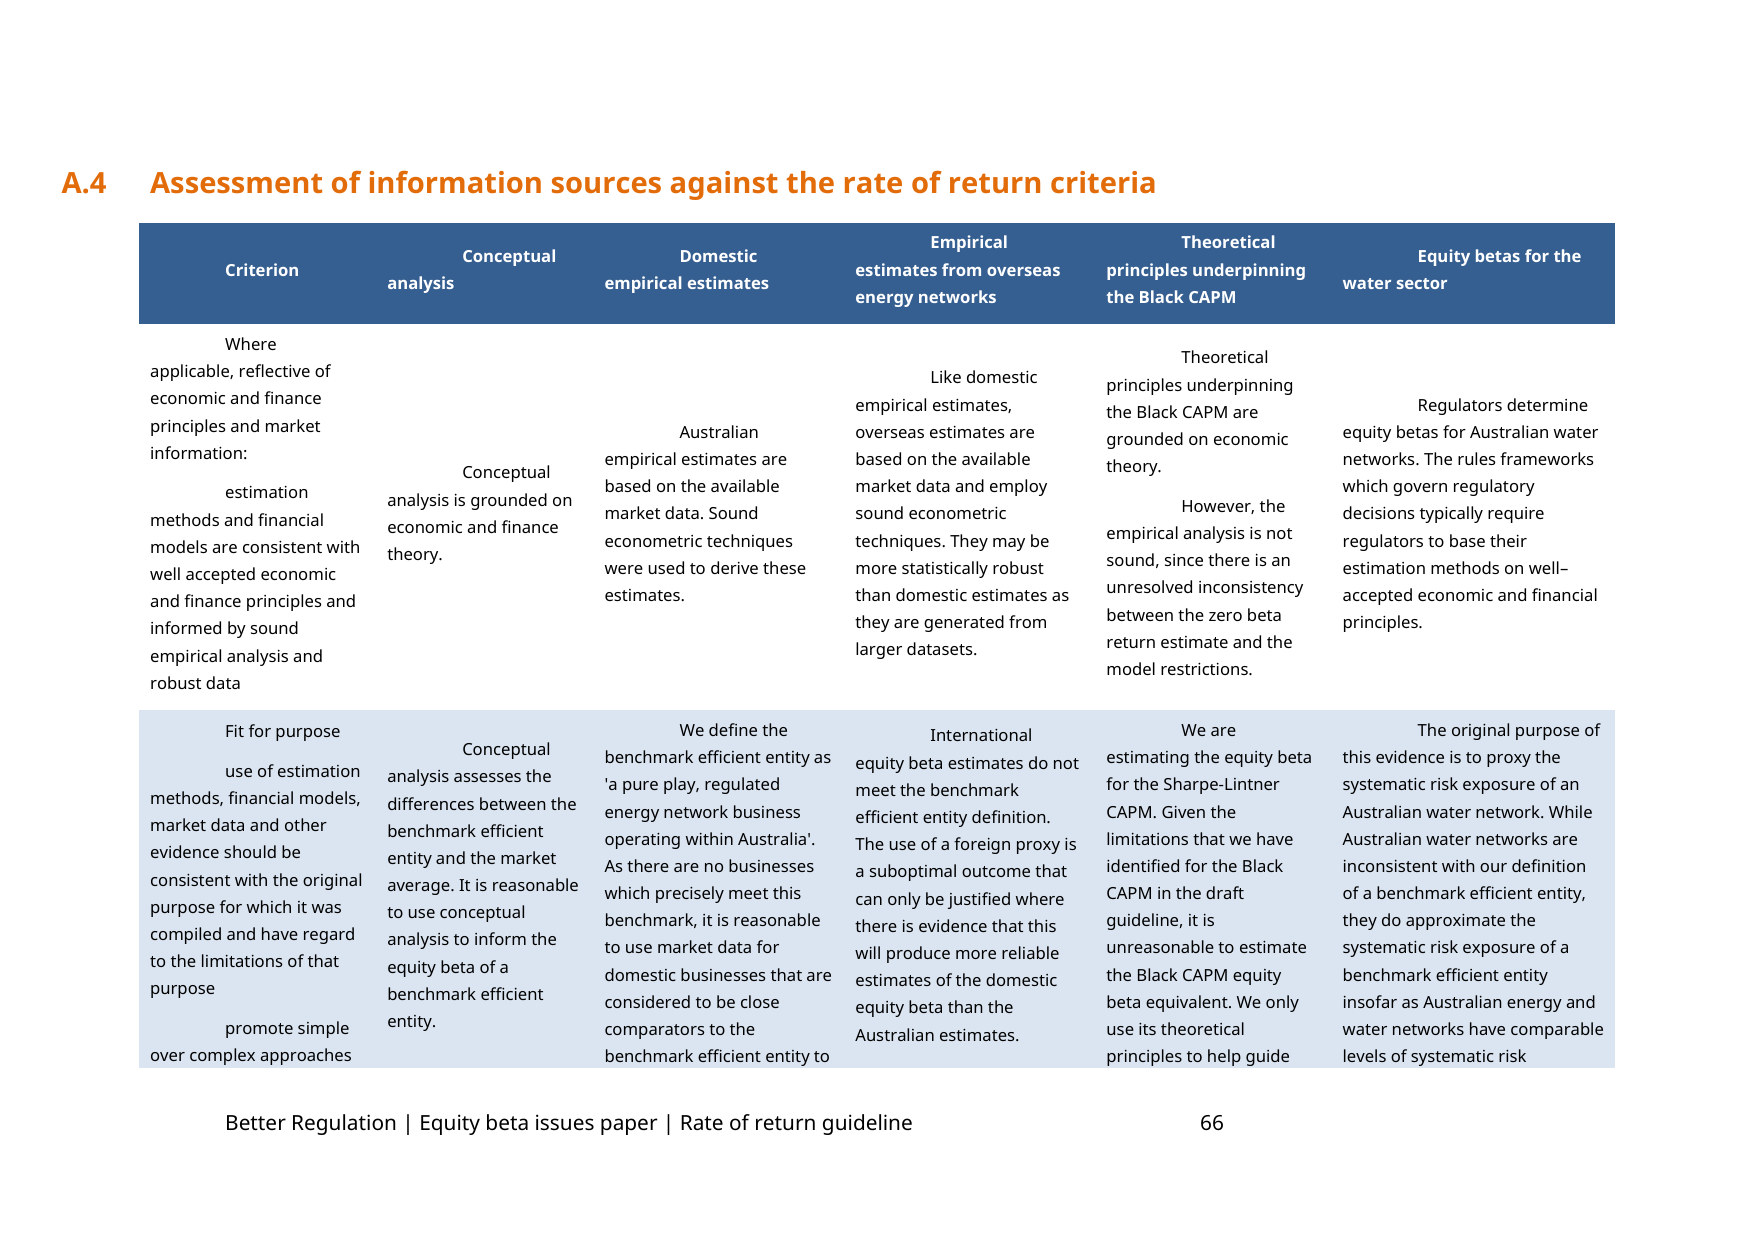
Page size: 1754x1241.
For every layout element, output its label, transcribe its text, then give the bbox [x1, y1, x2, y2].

subtitle Assessment of information sources against the rate of return criteria [61, 162, 1604, 202]
table_cell Conceptual analysis is grounded on economic and finance theory. [376, 324, 593, 710]
table_cell Theoretical principles underpinning the Black CAPM are grounded on economic theory. However, the empirical analysis is not sound, since there is an unresolved inconsistency between the zero beta return estimate and the model restrictions. [1095, 324, 1331, 710]
table_header Equity betas for the water sector [1331, 223, 1615, 324]
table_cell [844, 710, 1095, 1068]
table_header Domestic empirical estimates [593, 223, 844, 324]
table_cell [139, 710, 376, 1068]
table_header Empirical estimates from overseas energy networks [844, 223, 1095, 324]
table_cell Regulators determine equity betas for Australian water networks. The rules frameworks which govern regulatory decisions typically require regulators to base their estimation methods on well–accepted economic and financial principles. [1331, 324, 1615, 710]
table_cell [593, 710, 844, 1068]
table_cell Like domestic empirical estimates, overseas estimates are based on the available market data and employ sound econometric techniques. They may be more statistically robust than domestic estimates as they are generated from larger datasets. [844, 324, 1095, 710]
table_cell Where applicable, reflective of economic and finance principles and market information: estimation methods and financial models are consistent with well accepted economic and finance principles and informed by sound empirical analysis and robust data [139, 324, 376, 710]
table_header Conceptual analysis [376, 223, 593, 324]
table_cell Australian empirical estimates are based on the available market data. Sound econometric techniques were used to derive these estimates. [593, 324, 844, 710]
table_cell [1331, 710, 1615, 1068]
table_header Criterion [139, 223, 376, 324]
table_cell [1095, 710, 1331, 1068]
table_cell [376, 710, 593, 1068]
table_header Theoretical principles underpinning the Black CAPM [1095, 223, 1331, 324]
